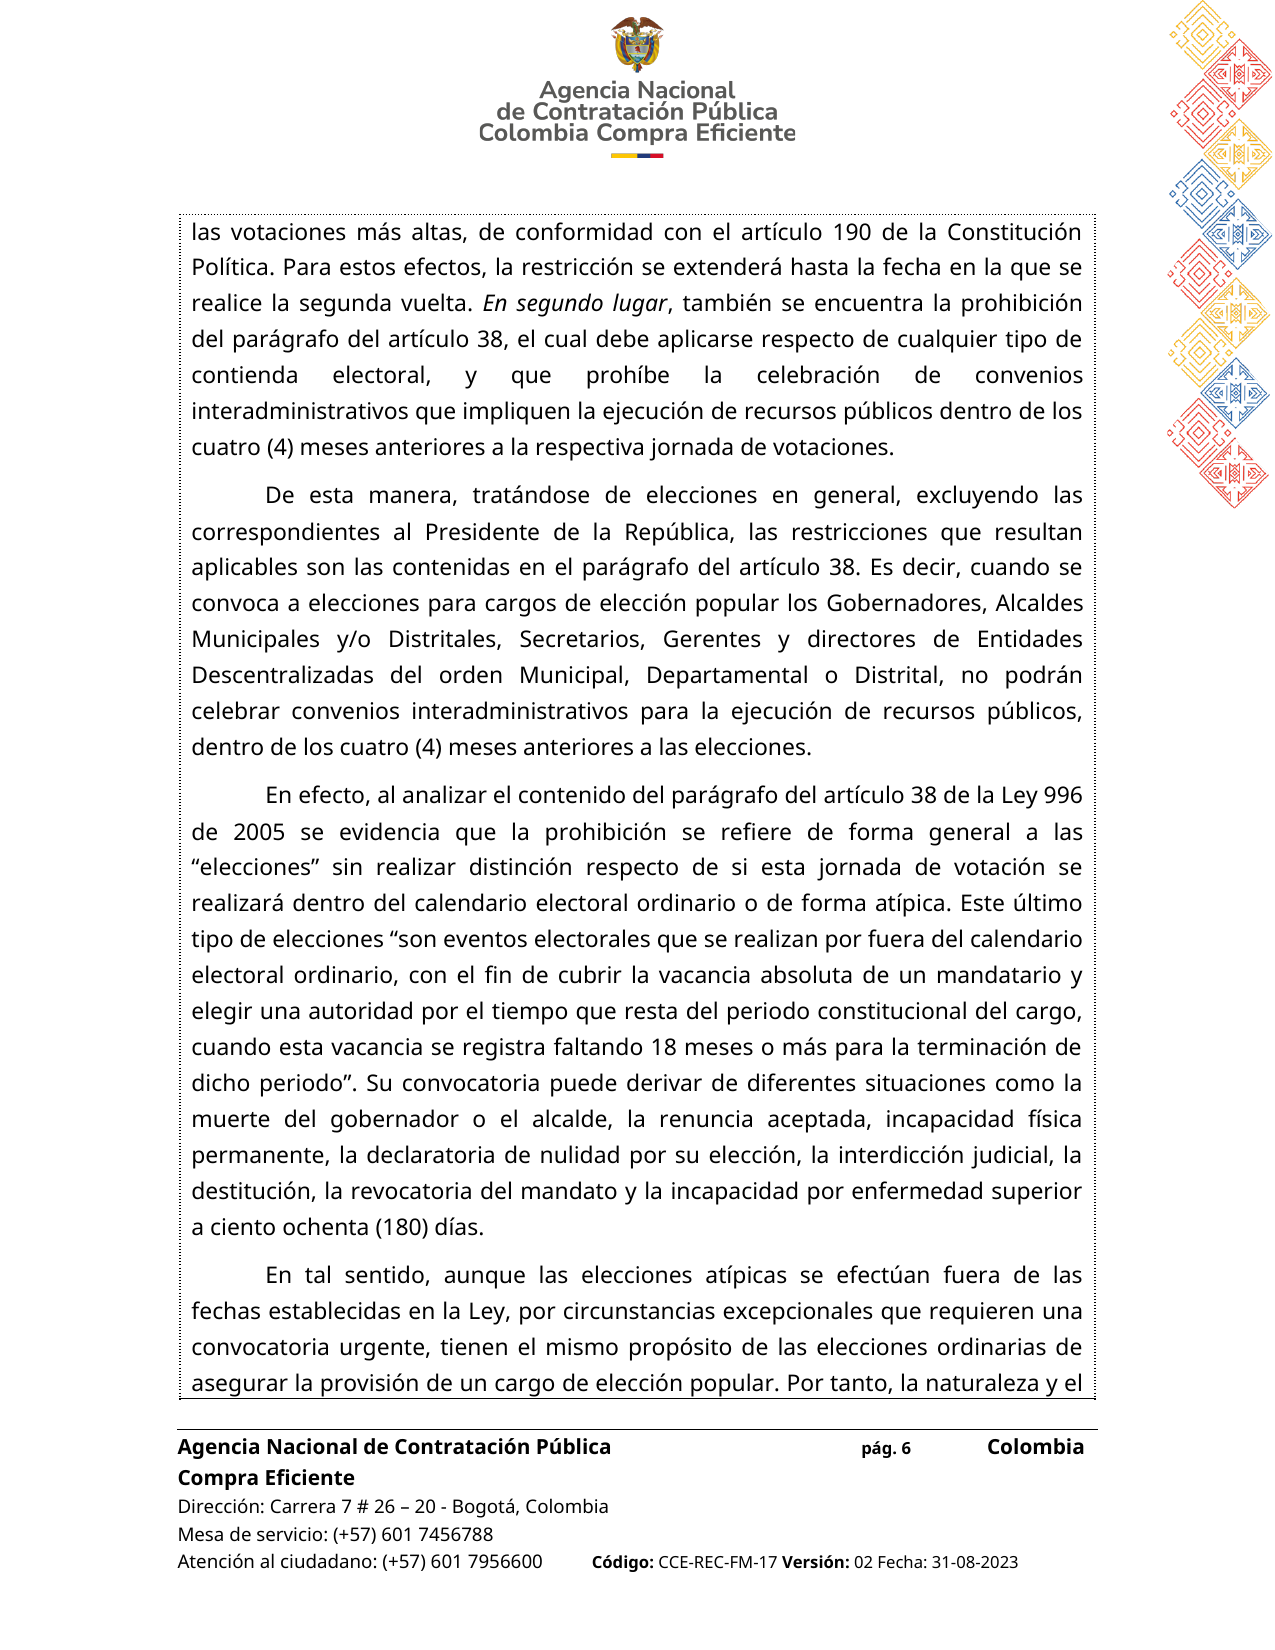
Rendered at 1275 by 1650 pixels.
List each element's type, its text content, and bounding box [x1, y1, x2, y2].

picture [1165, 0, 1272, 506]
picture [479, 17, 796, 158]
